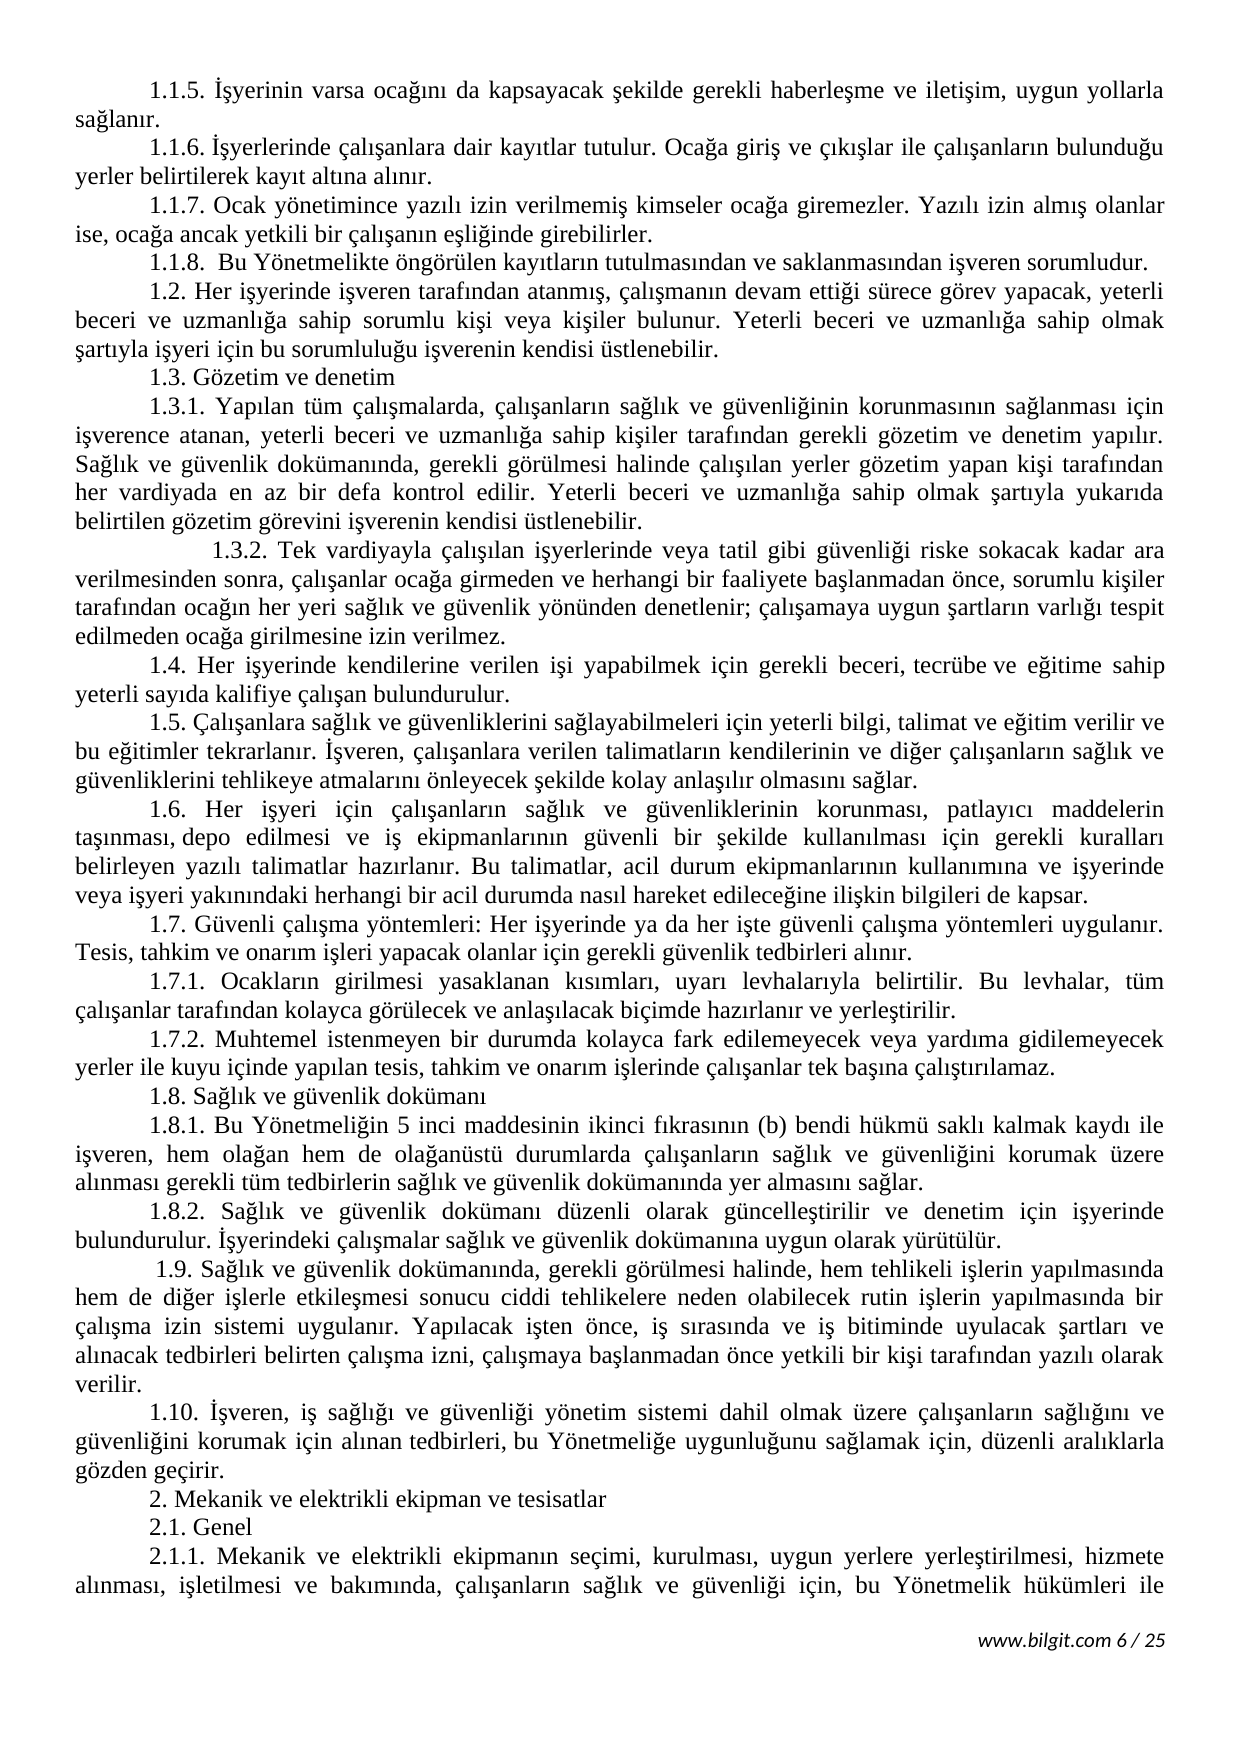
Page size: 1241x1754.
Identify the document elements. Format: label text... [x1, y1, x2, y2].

text 1.7.1. Ocakların girilmesi yasaklanan kısımları, uyarı levhalarıyla belirtilir. Bu levhalar, tüm çalışanlar tarafından kolayca görülecek ve anlaşılacak biçimde hazırlanır ve yerleştirilir. [75, 966, 1165, 1024]
text 1.7. Güvenli çalışma yöntemleri: Her işyerinde ya da her işte güvenli çalışma yöntemleri uygulanır. Tesis, tahkim ve onarım işleri yapacak olanlar için gerekli güvenlik tedbirleri alınır. [75, 909, 1165, 966]
text 1.1.7. Ocak yönetimince yazılı izin verilmemiş kimseler ocağa giremezler. Yazılı izin almış olanlar ise, ocağa ancak yetkili bir çalışanın eşliğinde girebilirler. [75, 190, 1165, 247]
text 1.1.5. İşyerinin varsa ocağını da kapsayacak şekilde gerekli haberleşme ve iletişim, uygun yollarla sağlanır. [75, 75, 1165, 132]
text 1.10. İşveren, iş sağlığı ve güvenliği yönetim sistemi dahil olmak üzere çalışanların sağlığını ve güvenliğini korumak için alınan tedbirleri, bu Yönetmeliğe uygunluğunu sağlamak için, düzenli aralıklarla gözden geçirir. [75, 1397, 1165, 1484]
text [75, 1541, 1165, 1599]
text 1.1.8. Bu Yönetmelikte öngörülen kayıtların tutulmasından ve saklanmasından işveren sorumludur. [75, 247, 1165, 276]
text 1.8.1. Bu Yönetmeliğin 5 inci maddesinin ikinci fıkrasının (b) bendi hükmü saklı kalmak kaydı ile işveren, hem olağan hem de olağanüstü durumlarda çalışanların sağlık ve güvenliğini korumak üzere alınması gerekli tüm tedbirlerin sağlık ve güvenlik dokümanında yer almasını sağlar. [75, 1110, 1165, 1196]
text 2.1. Genel [75, 1512, 1165, 1541]
text 1.3.1. Yapılan tüm çalışmalarda, çalışanların sağlık ve güvenliğinin korunmasının sağlanması için işverence atanan, yeterli beceri ve uzmanlığa sahip kişiler tarafından gerekli gözetim ve denetim yapılır. Sağlık ve güvenlik dokümanında, gerekli görülmesi halinde çalışılan yerler gözetim yapan kişi tarafından her vardiyada en az bir defa kontrol edilir. Yeterli beceri ve uzmanlığa sahip olmak şartıyla yukarıda belirtilen gözetim görevini işverenin kendisi üstlenebilir. [75, 391, 1165, 535]
text 1.4. Her işyerinde kendilerine verilen işi yapabilmek için gerekli beceri, tecrübe ve eğitime sahip yeterli sayıda kalifiye çalışan bulundurulur. [75, 650, 1165, 707]
text 1.3. Gözetim ve denetim [75, 362, 1165, 391]
text 1.8. Sağlık ve güvenlik dokümanı [75, 1081, 1165, 1110]
text 1.5. Çalışanlara sağlık ve güvenliklerini sağlayabilmeleri için yeterli bilgi, talimat ve eğitim verilir ve bu eğitimler tekrarlanır. İşveren, çalışanlara verilen talimatların kendilerinin ve diğer çalışanların sağlık ve güvenliklerini tehlikeye atmalarını önleyecek şekilde kolay anlaşılır olmasını sağlar. [75, 707, 1165, 794]
text 1.7.2. Muhtemel istenmeyen bir durumda kolayca fark edilemeyecek veya yardıma gidilemeyecek yerler ile kuyu içinde yapılan tesis, tahkim ve onarım işlerinde çalışanlar tek başına çalıştırılamaz. [75, 1024, 1165, 1081]
text 1.8.2. Sağlık ve güvenlik dokümanı düzenli olarak güncelleştirilir ve denetim için işyerinde bulundurulur. İşyerindeki çalışmalar sağlık ve güvenlik dokümanına uygun olarak yürütülür. [75, 1196, 1165, 1254]
text 1.1.6. İşyerlerinde çalışanlara dair kayıtlar tutulur. Ocağa giriş ve çıkışlar ile çalışanların bulunduğu yerler belirtilerek kayıt altına alınır. [75, 132, 1165, 190]
text 1.9. Sağlık ve güvenlik dokümanında, gerekli görülmesi halinde, hem tehlikeli işlerin yapılmasında hem de diğer işlerle etkileşmesi sonucu ciddi tehlikelere neden olabilecek rutin işlerin yapılmasında bir çalışma izin sistemi uygulanır. Yapılacak işten önce, iş sırasında ve iş bitiminde uyulacak şartları ve alınacak tedbirleri belirten çalışma izni, çalışmaya başlanmadan önce yetkili bir kişi tarafından yazılı olarak verilir. [75, 1254, 1165, 1397]
text 1.2. Her işyerinde işveren tarafından atanmış, çalışmanın devam ettiği sürece görev yapacak, yeterli beceri ve uzmanlığa sahip sorumlu kişi veya kişiler bulunur. Yeterli beceri ve uzmanlığa sahip olmak şartıyla işyeri için bu sorumluluğu işverenin kendisi üstlenebilir. [75, 276, 1165, 362]
text 1.6. Her işyeri için çalışanların sağlık ve güvenliklerinin korunması, patlayıcı maddelerin taşınması, depo edilmesi ve iş ekipmanlarının güvenli bir şekilde kullanılması için gerekli kuralları belirleyen yazılı talimatlar hazırlanır. Bu talimatlar, acil durum ekipmanlarının kullanımına ve işyerinde veya işyeri yakınındaki herhangi bir acil durumda nasıl hareket edileceğine ilişkin bilgileri de kapsar. [75, 794, 1165, 909]
text 1.3.2. Tek vardiyayla çalışılan işyerlerinde veya tatil gibi güvenliği riske sokacak kadar ara verilmesinden sonra, çalışanlar ocağa girmeden ve herhangi bir faaliyete başlanmadan önce, sorumlu kişiler tarafından ocağın her yeri sağlık ve güvenlik yönünden denetlenir; çalışamaya uygun şartların varlığı tespit edilmeden ocağa girilmesine izin verilmez. [75, 535, 1165, 650]
text 2. Mekanik ve elektrikli ekipman ve tesisatlar [75, 1484, 1165, 1512]
